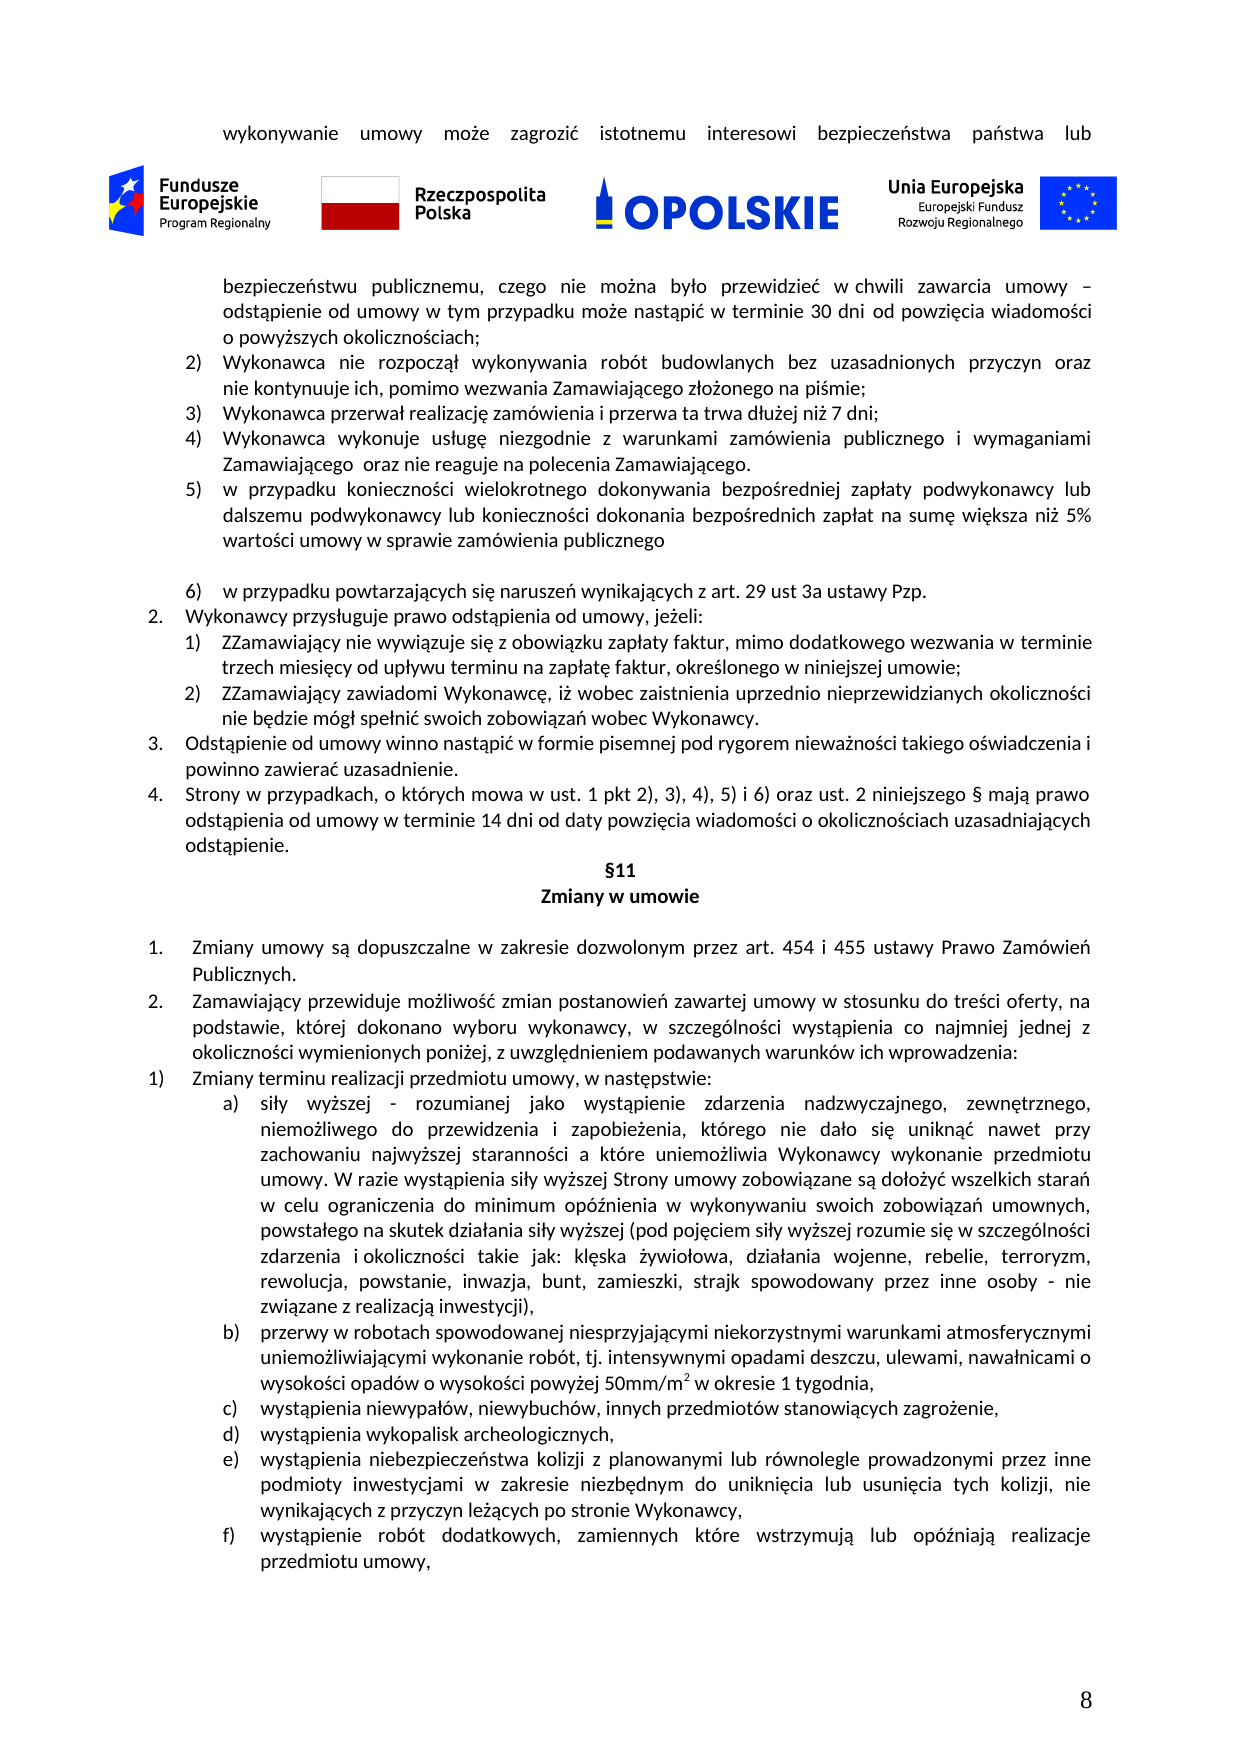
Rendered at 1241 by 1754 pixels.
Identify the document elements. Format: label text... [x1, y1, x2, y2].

picture [92, 147, 1130, 251]
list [185, 121, 1092, 147]
list ZZamawiający nie wywiązuje się z obowiązku zapłaty faktur, mimo dodatkowego wezwania w terminie trzech miesięcy od upływu terminu na zapłatę faktur, określonego w niniejszej umowie; [184, 629, 1092, 680]
list wystąpienia niewypałów, niewybuchów, innych przedmiotów stanowiących zagrożenie, [223, 1395, 1092, 1421]
list siły wyższej - rozumianej jako wystąpienie zdarzenia nadzwyczajnego, zewnętrznego, niemożliwego do przewidzenia i zapobieżenia, którego nie dało się uniknąć nawet przy zachowaniu najwyższej staranności a które uniemożliwia Wykonawcy wykonanie przedmiotu umowy. W razie wystąpienia siły wyższej Strony umowy zobowiązane są dołożyć wszelkich starań w celu ograniczenia do minimum opóźnienia w wykonywaniu swoich zobowiązań umownych, powstałego na skutek działania siły wyższej (pod pojęciem siły wyższej rozumie się w szczególności zdarzenia i okoliczności takie jak: klęska żywiołowa, działania wojenne, rebelie, terroryzm, rewolucja, powstanie, inwazja, bunt, zamieszki, strajk spowodowany przez inne osoby - nie związane z realizacją inwestycji), [223, 1090, 1092, 1319]
list Zmiany umowy są dopuszczalne w zakresie dozwolonym przez art. 454 i 455 ustawy Prawo Zamówień Publicznych. [148, 934, 1092, 987]
list Strony w przypadkach, o których mowa w ust. 1 pkt 2), 3), 4), 5) i 6) oraz ust. 2 niniejszego § mają prawo odstąpienia od umowy w terminie 14 dni od daty powzięcia wiadomości o okolicznościach uzasadniających odstąpienie. [148, 781, 1092, 858]
list wystąpienia wykopalisk archeologicznych, [223, 1421, 1092, 1446]
list Odstąpienie od umowy winno nastąpić w formie pisemnej pod rygorem nieważności takiego oświadczenia i powinno zawierać uzasadnienie. [148, 731, 1092, 781]
text §11 [148, 858, 1092, 883]
list Zmiany terminu realizacji przedmiotu umowy, w następstwie: [148, 1065, 1092, 1090]
list Wykonawca wykonuje usługę niezgodnie z warunkami zamówienia publicznego i wymaganiami Zamawiającego oraz nie reaguje na polecenia Zamawiającego. [185, 426, 1092, 476]
list w przypadku powtarzających się naruszeń wynikających z art. 29 ust 3a ustawy Pzp. [185, 578, 1092, 603]
list wystąpienia niebezpieczeństwa kolizji z planowanymi lub równolegle prowadzonymi przez inne podmioty inwestycjami w zakresie niezbędnym do uniknięcia lub usunięcia tych kolizji, nie wynikających z przyczyn leżących po stronie Wykonawcy, [223, 1446, 1092, 1522]
list wystąpienie robót dodatkowych, zamiennych które wstrzymują lub opóźniają realizacje przedmiotu umowy, [223, 1522, 1092, 1573]
list Zamawiający przewiduje możliwość zmian postanowień zawartej umowy w stosunku do treści oferty, na podstawie, której dokonano wyboru wykonawcy, w szczególności wystąpienia co najmniej jednej z okoliczności wymienionych poniżej, z uwzględnieniem podawanych warunków ich wprowadzenia: [148, 989, 1092, 1065]
list Wykonawca nie rozpoczął wykonywania robót budowlanych bez uzasadnionych przyczyn oraz nie kontynuuje ich, pomimo wezwania Zamawiającego złożonego na piśmie; [185, 349, 1092, 400]
list Wykonawcy przysługuje prawo odstąpienia od umowy, jeżeli: [148, 603, 1092, 629]
list ZZamawiający zawiadomi Wykonawcę, iż wobec zaistnienia uprzednio nieprzewidzianych okoliczności nie będzie mógł spełnić swoich zobowiązań wobec Wykonawcy. [184, 680, 1092, 731]
text Zmiany w umowie [148, 883, 1092, 908]
list przerwy w robotach spowodowanej niesprzyjającymi niekorzystnymi warunkami atmosferycznymi uniemożliwiającymi wykonanie robót, tj. intensywnymi opadami deszczu, ulewami, nawałnicami o wysokości opadów o wysokości powyżej 50mm/m2 w okresie 1 tygodnia, [223, 1319, 1092, 1395]
list w przypadku konieczności wielokrotnego dokonywania bezpośredniej zapłaty podwykonawcy lub dalszemu podwykonawcy lub konieczności dokonania bezpośrednich zapłat na sumę większa niż 5% wartości umowy w sprawie zamówienia publicznego [185, 476, 1092, 553]
list Wykonawca przerwał realizację zamówienia i przerwa ta trwa dłużej niż 7 dni; [185, 400, 1092, 426]
